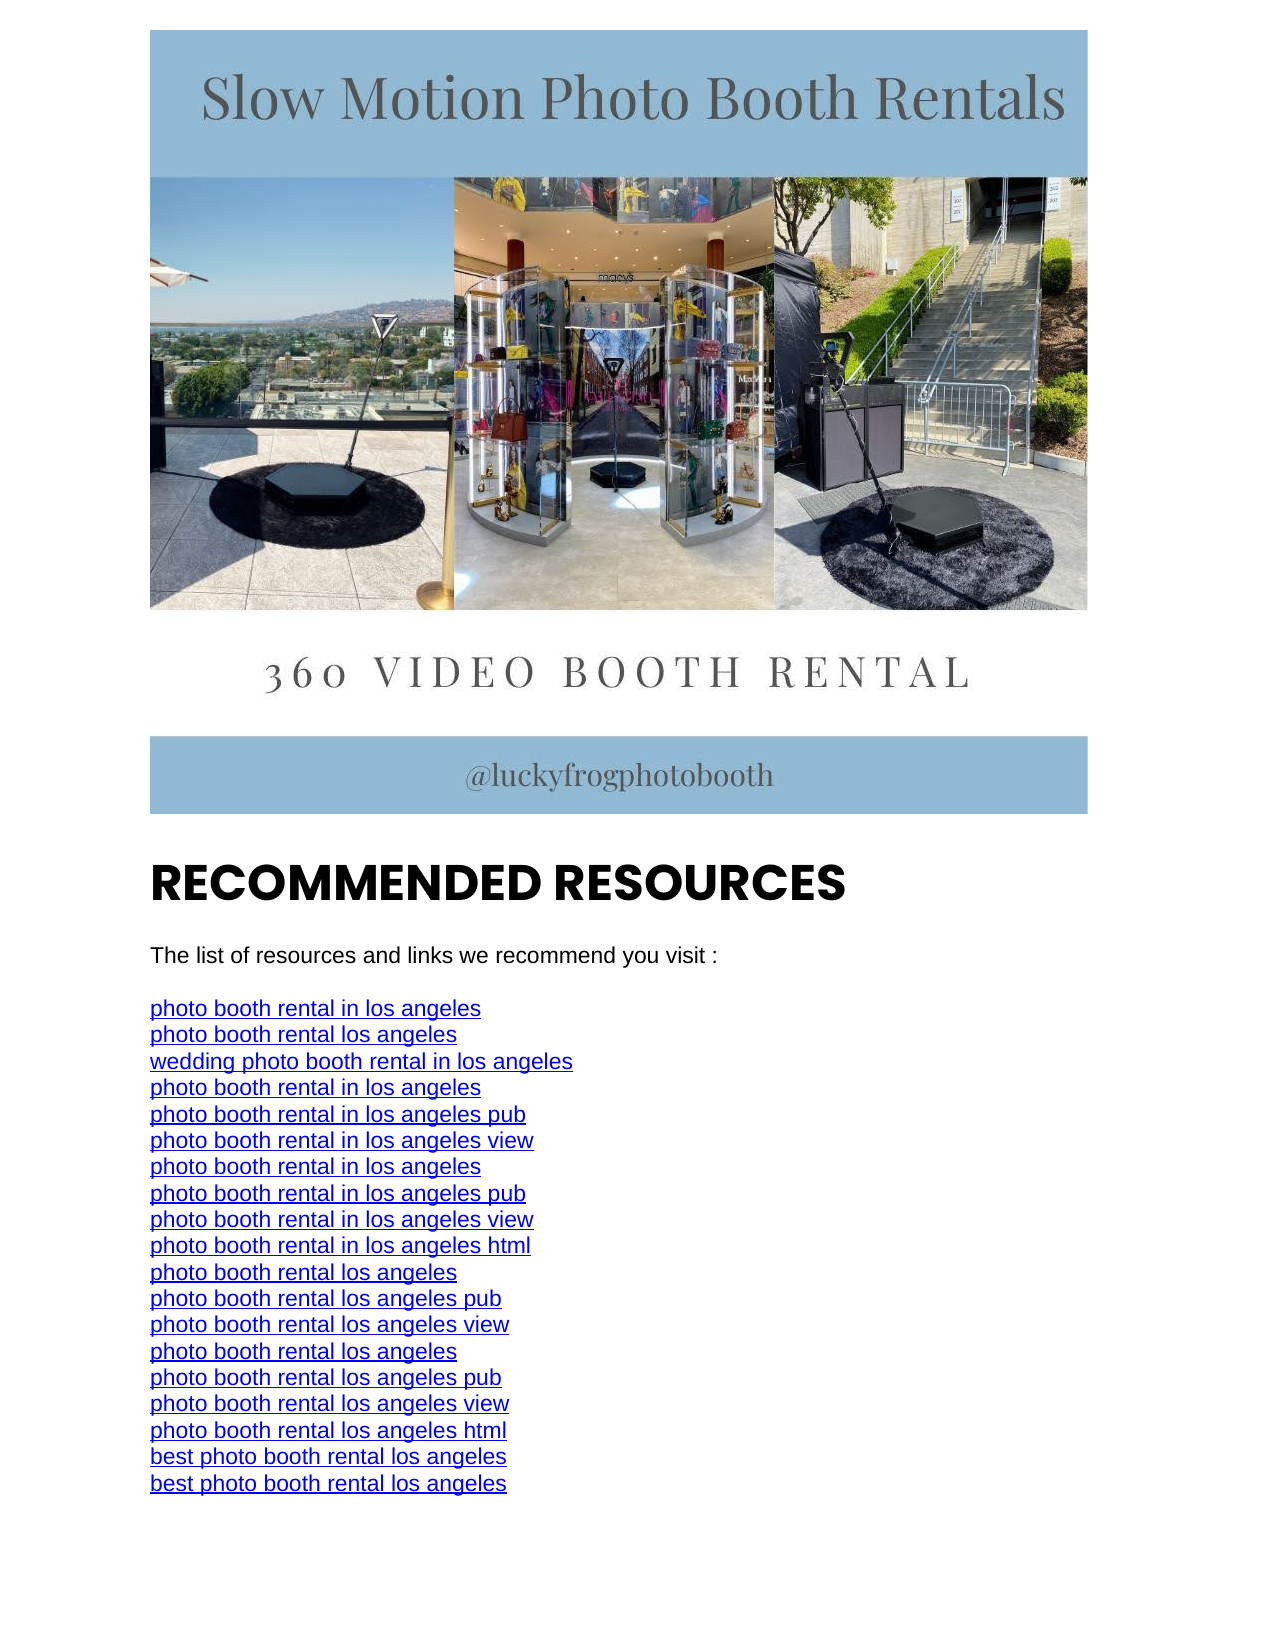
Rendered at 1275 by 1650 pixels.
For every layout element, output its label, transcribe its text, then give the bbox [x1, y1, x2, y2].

text photo booth rental los angeles html [150, 1417, 1125, 1443]
text photo booth rental in los angeles pub [150, 1179, 1125, 1206]
text photo booth rental los angeles pub [150, 1364, 1125, 1390]
text best photo booth rental los angeles [150, 1469, 1125, 1496]
subtitle RECOMMENDED RESOURCES [150, 842, 1125, 917]
text photo booth rental los angeles [150, 1021, 1125, 1048]
text wedding photo booth rental in los angeles [150, 1048, 1125, 1074]
text photo booth rental los angeles [150, 1259, 1125, 1285]
text photo booth rental los angeles [150, 1338, 1125, 1364]
text photo booth rental in los angeles html [150, 1232, 1125, 1259]
text photo booth rental in los angeles pub [150, 1101, 1125, 1127]
text photo booth rental los angeles view [150, 1311, 1125, 1338]
text best photo booth rental los angeles [150, 1443, 1125, 1469]
picture [150, 30, 1088, 814]
text photo booth rental in los angeles [150, 1153, 1125, 1179]
text The list of resources and links we recommend you visit : [150, 942, 1125, 969]
text photo booth rental in los angeles view [150, 1127, 1125, 1153]
text photo booth rental los angeles view [150, 1390, 1125, 1417]
text photo booth rental in los angeles view [150, 1206, 1125, 1232]
text photo booth rental in los angeles [150, 1074, 1125, 1101]
text photo booth rental in los angeles [150, 995, 1125, 1021]
text photo booth rental los angeles pub [150, 1285, 1125, 1311]
